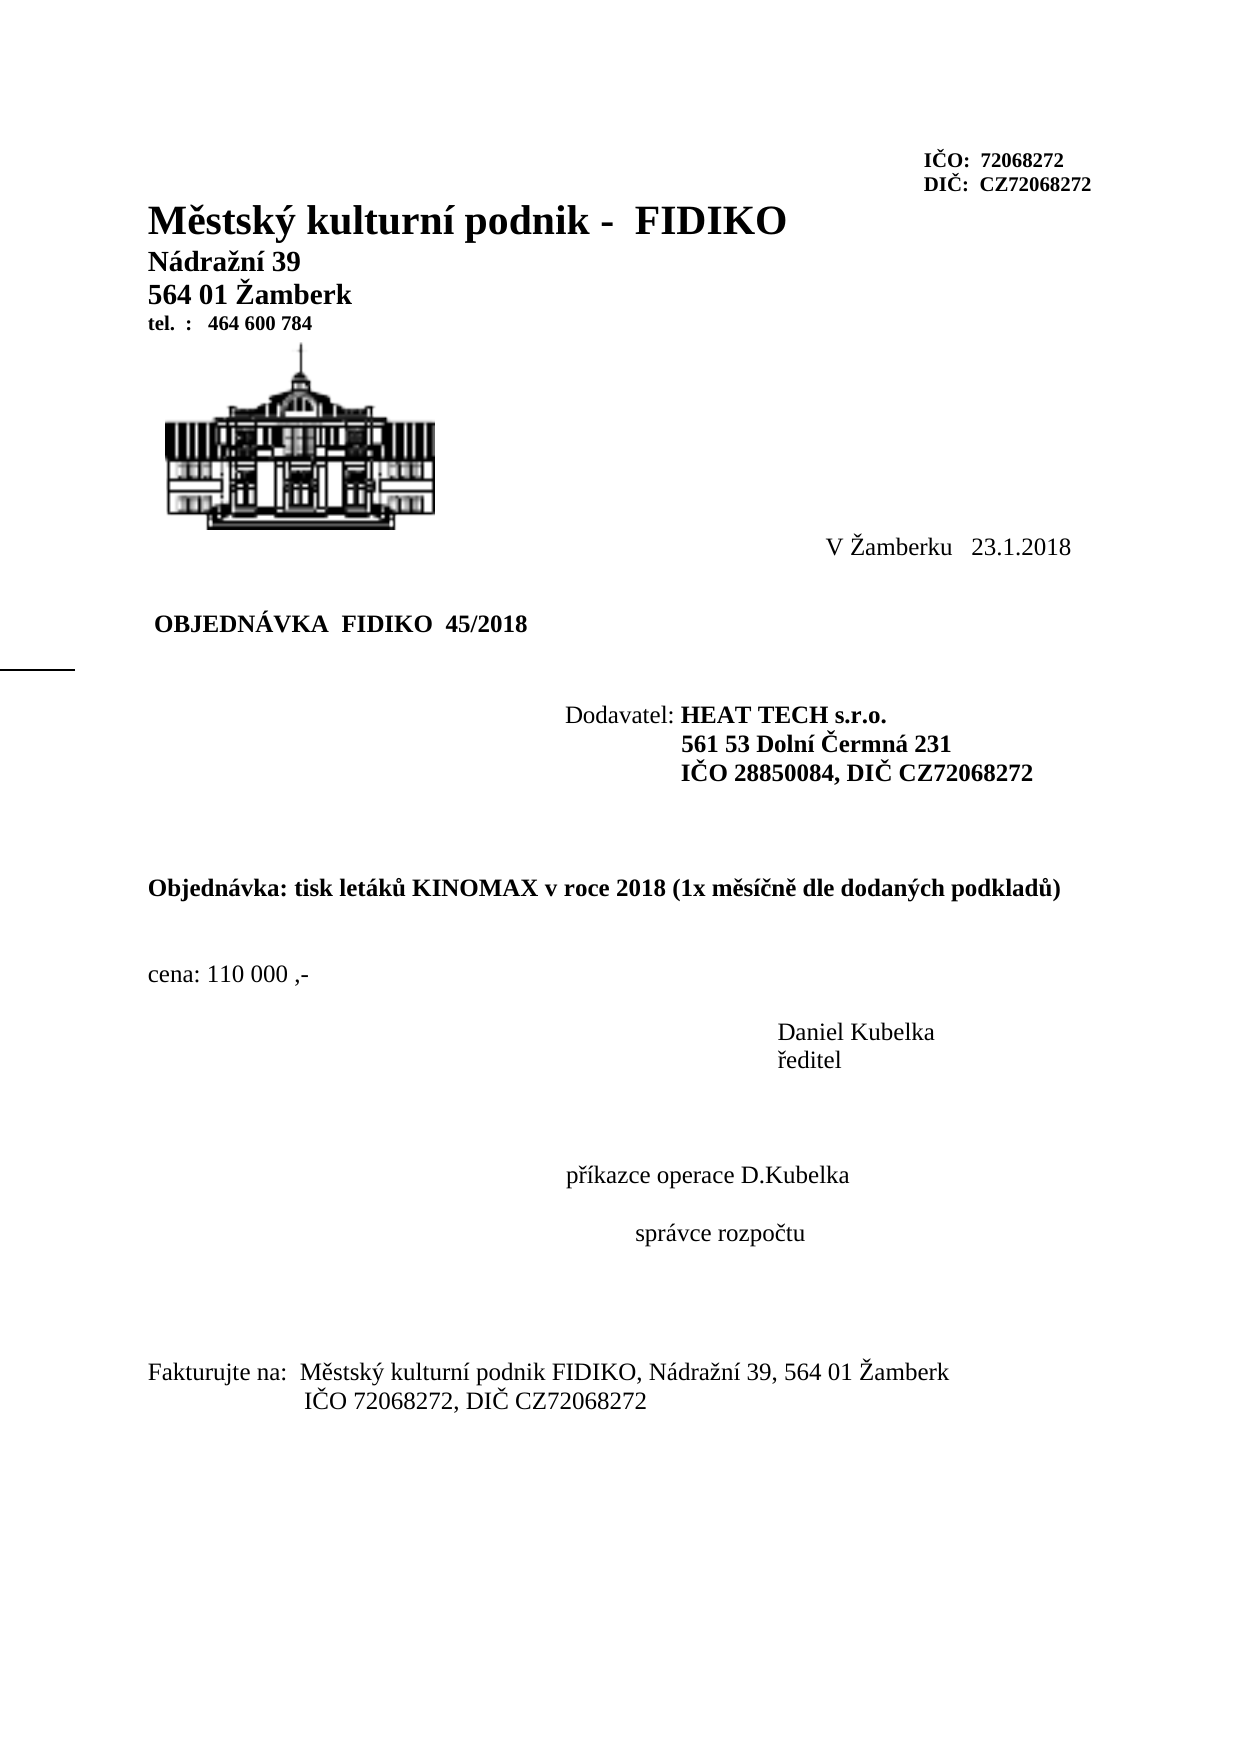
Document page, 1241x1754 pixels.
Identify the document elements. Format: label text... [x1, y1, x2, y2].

text 564 01 Žamberk [148, 277, 1093, 311]
text 561 53 Dolní Čermná 231 [148, 729, 1093, 758]
text OBJEDNÁVKA FIDIKO 45/2018 [148, 609, 1093, 638]
text správce rozpočtu [148, 1218, 1093, 1247]
text IČO 28850084, DIČ CZ72068272 [148, 758, 1093, 787]
text cena: 110 000 ,- [148, 959, 1093, 988]
text příkazce operace D.Kubelka [148, 1160, 1093, 1189]
text Dodavatel: HEAT TECH s.r.o. [148, 700, 1093, 729]
text IČO: 72068272 [148, 148, 1093, 172]
text Daniel Kubelka [148, 1017, 1093, 1045]
text Fakturujte na: Městský kulturní podnik FIDIKO, Nádražní 39, 564 01 Žamberk [148, 1357, 1093, 1386]
text tel. : 464 600 784 [148, 311, 1093, 335]
text Objednávka: tisk letáků KINOMAX v roce 2018 (1x měsíčně dle dodaných podkladů) [148, 873, 1093, 902]
text V Žamberku 23.1.2018 [148, 532, 1093, 561]
text Nádražní 39 [148, 244, 1093, 277]
text Městský kulturní podnik - FIDIKO [148, 196, 1093, 244]
text ředitel [148, 1045, 1093, 1074]
text IČO 72068272, DIČ CZ72068272 [148, 1386, 1093, 1414]
text DIČ: CZ72068272 [148, 172, 1093, 196]
